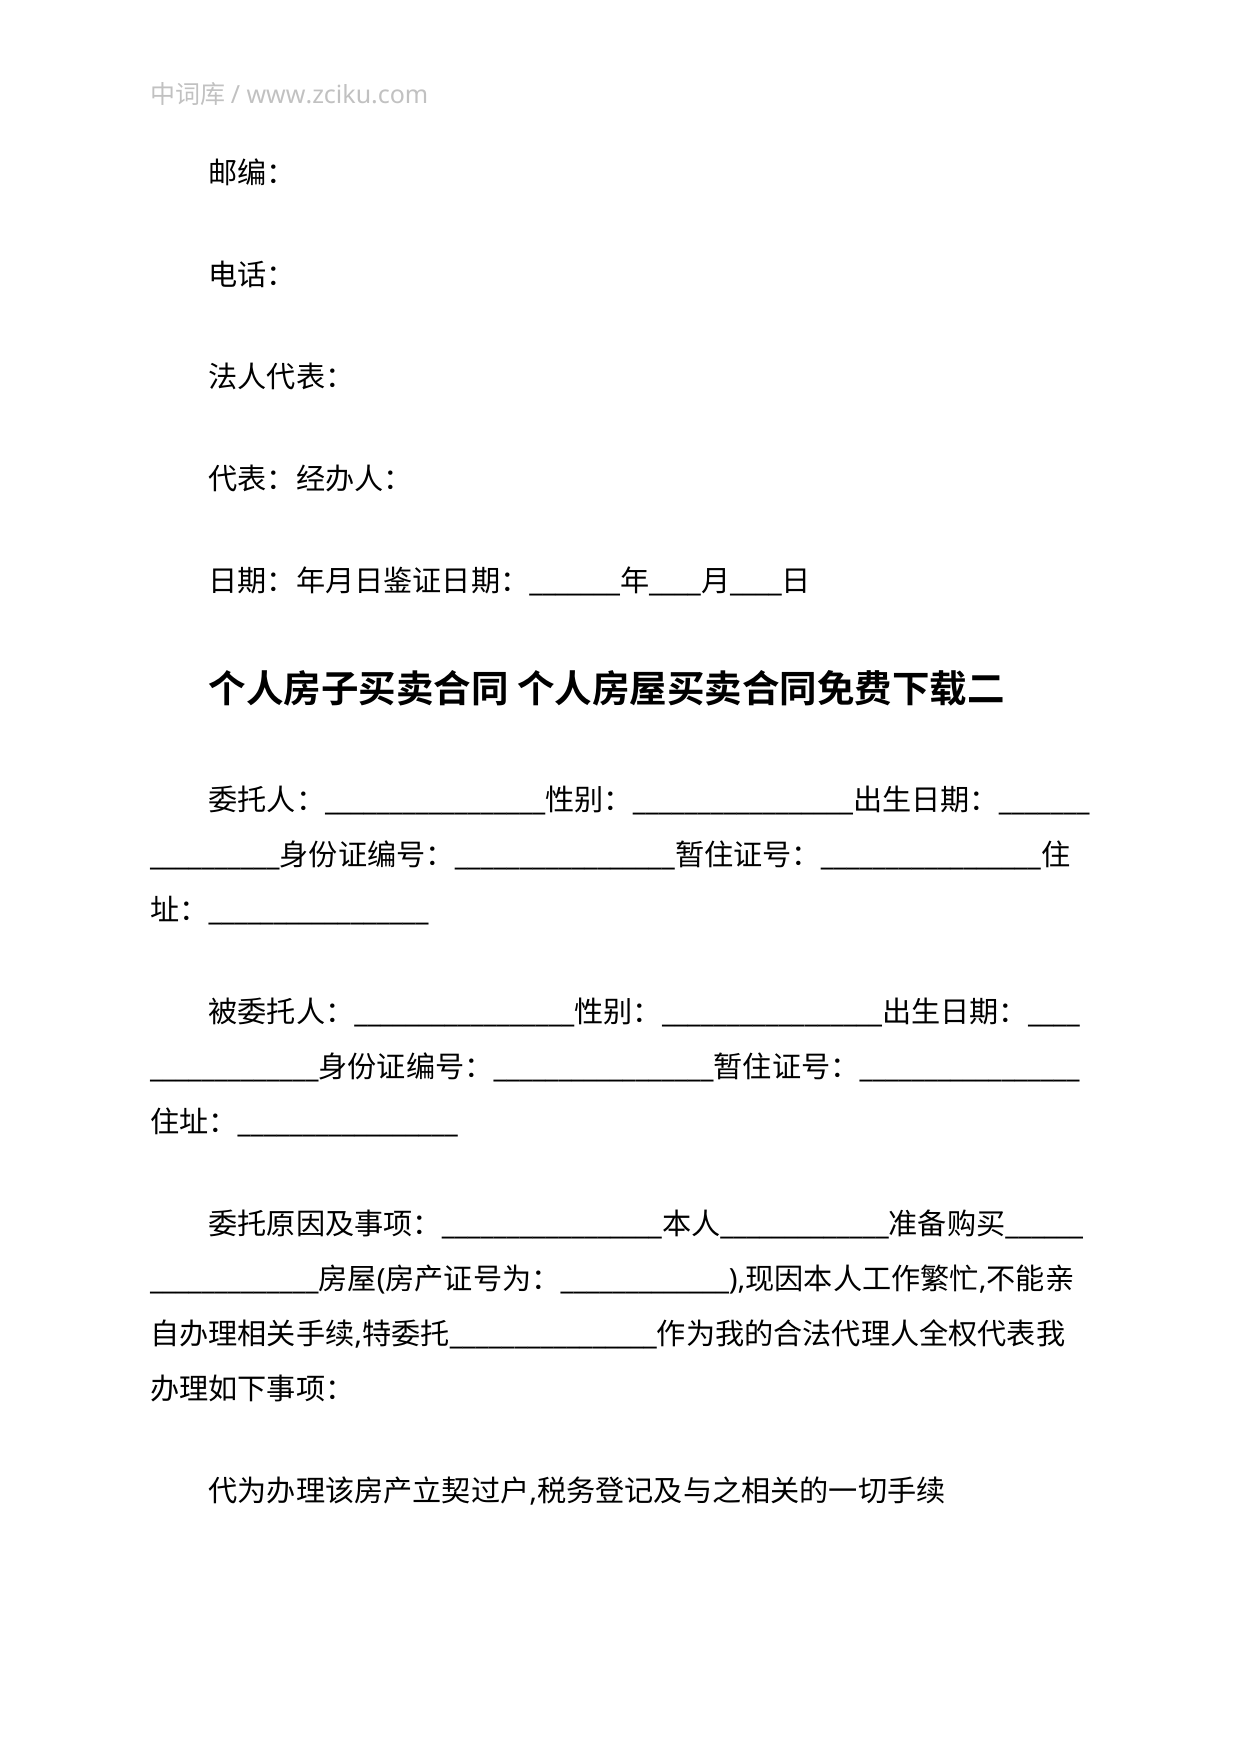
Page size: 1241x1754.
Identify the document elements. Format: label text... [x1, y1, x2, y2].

text 电话： [150, 252, 1090, 294]
text 委托原因及事项：_________________本人_____________准备购买___________________房屋(房产证号为：_____________),现因本人工作繁忙,不能亲自办理相关手续,特委托________________作为我的合法代理人全权代表我办理如下事项： [150, 1200, 1090, 1408]
text 被委托人：_________________性别：_________________出生日期：_________________身份证编号：_________________暂住证号：_________________住址：_________________ [150, 988, 1090, 1141]
text 个人房子买卖合同 个人房屋买卖合同免费下载二 [150, 659, 1090, 713]
text 邮编： [150, 150, 1090, 192]
text 日期：年月日鉴证日期：_______年____月____日 [150, 557, 1090, 599]
text 委托人：_________________性别：_________________出生日期：_________________身份证编号：_________________暂住证号：_________________住址：_________________ [150, 776, 1090, 929]
text 法人代表： [150, 353, 1090, 396]
text 代表：经办人： [150, 455, 1090, 498]
text 代为办理该房产立契过户,税务登记及与之相关的一切手续 [150, 1467, 1090, 1509]
